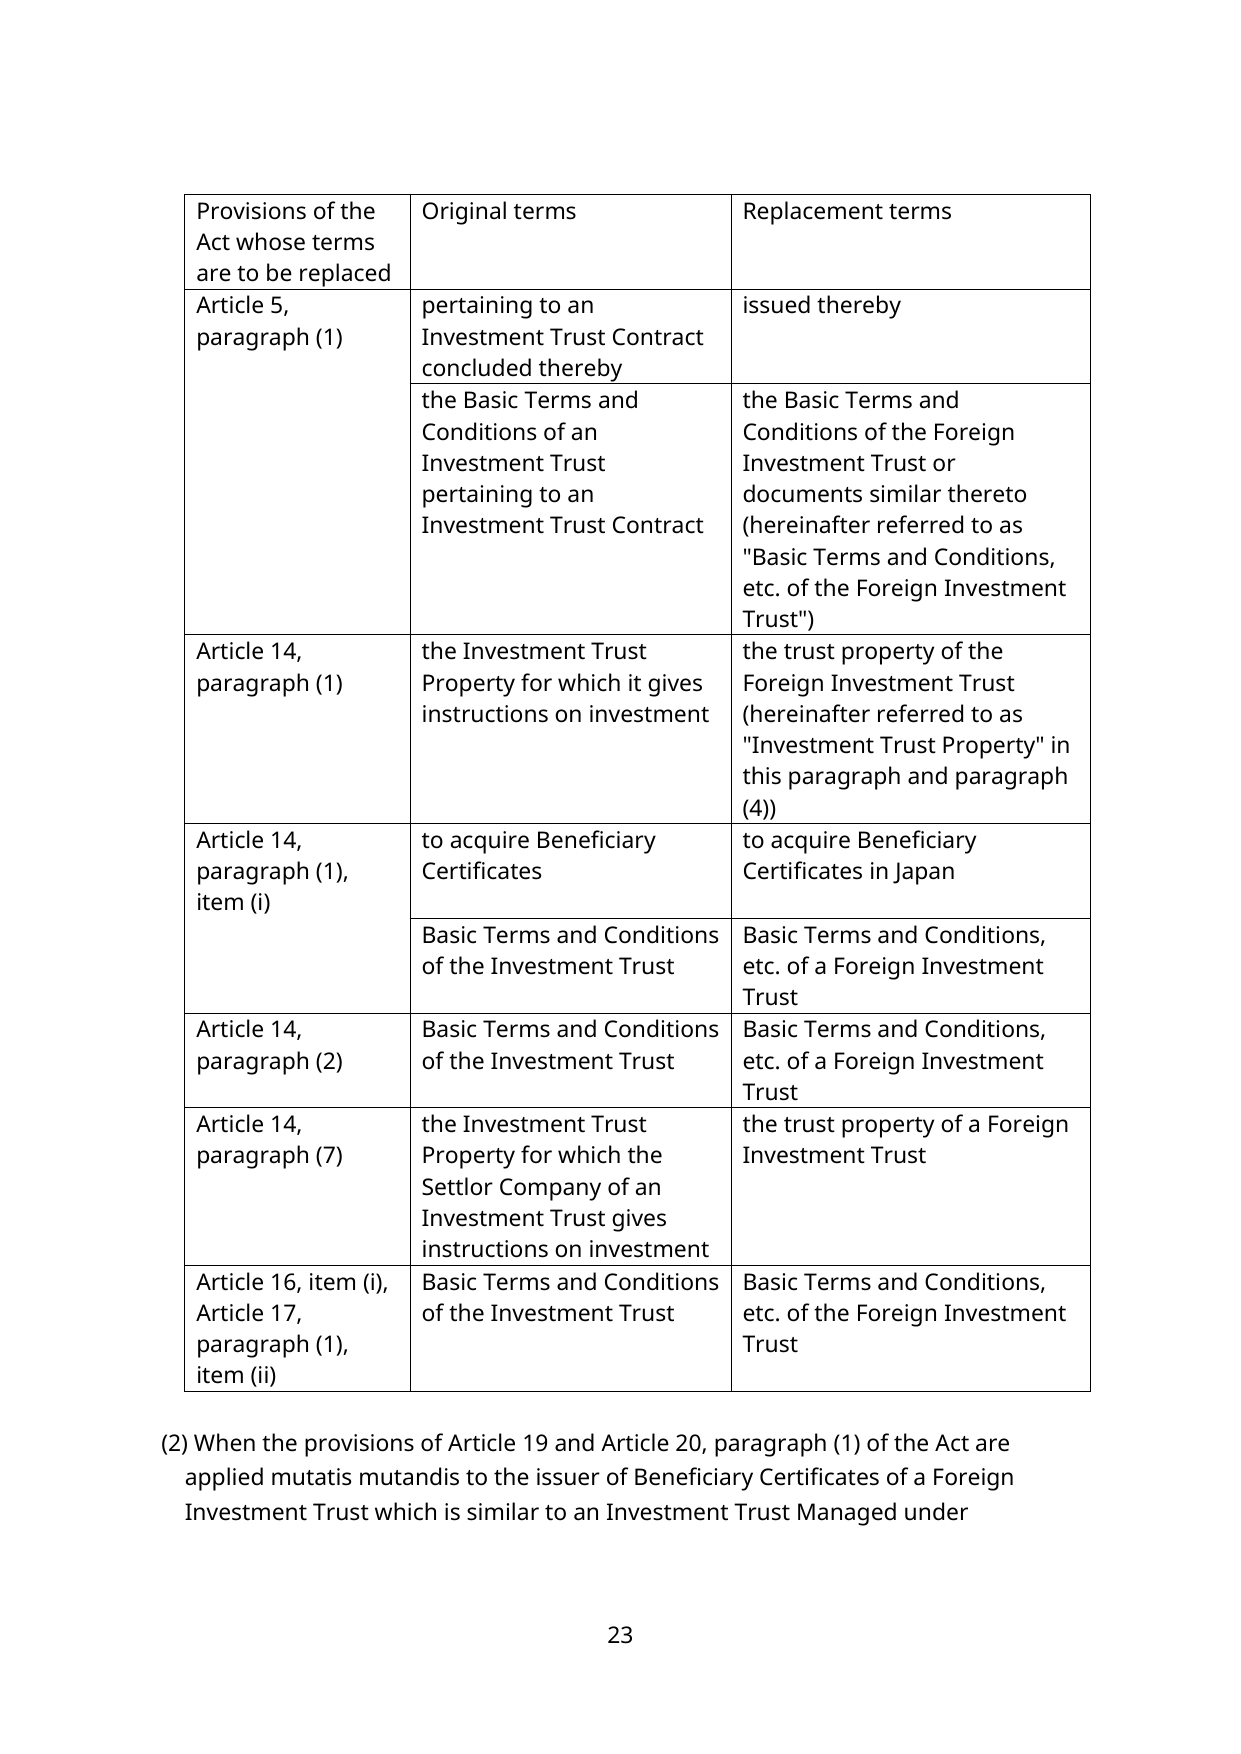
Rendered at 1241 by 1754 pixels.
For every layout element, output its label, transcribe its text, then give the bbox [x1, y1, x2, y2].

table_cell pertaining to an Investment Trust Contract concluded thereby [411, 290, 731, 383]
table_cell to acquire Beneficiary Certificates [411, 824, 731, 918]
table_header Provisions of the Act whose terms are to be replaced [185, 195, 410, 288]
table_cell the Investment Trust Property for which it gives instructions on investment [411, 635, 731, 823]
table_header Replacement terms [732, 195, 1090, 288]
table_cell to acquire Beneficiary Certificates in Japan [732, 824, 1090, 918]
table_cell [185, 383, 410, 634]
table_cell Basic Terms and Conditions, etc. of a Foreign Investment Trust [732, 1014, 1090, 1107]
table_cell the Investment Trust Property for which the Settlor Company of an Investment Trust gives instructions on investment [411, 1108, 731, 1264]
table_cell Basic Terms and Conditions of the Investment Trust [411, 1014, 731, 1107]
table_cell Article 14, paragraph (1) [185, 635, 410, 823]
table_cell Article 14, paragraph (1), item (i) [185, 824, 410, 918]
table_cell [185, 918, 410, 1012]
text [161, 1426, 1079, 1528]
table_cell the Basic Terms and Conditions of the Foreign Investment Trust or documents similar thereto (hereinafter referred to as "Basic Terms and Conditions, etc. of the Foreign Investment Trust") [732, 384, 1090, 634]
table_cell Article 16, item (i), Article 17, paragraph (1), item (ii) [185, 1266, 410, 1391]
table_cell Basic Terms and Conditions, etc. of the Foreign Investment Trust [732, 1266, 1090, 1391]
table_cell Article 14, paragraph (2) [185, 1014, 410, 1107]
table_header Original terms [411, 195, 731, 288]
table_cell the trust property of the Foreign Investment Trust (hereinafter referred to as "Investment Trust Property" in this paragraph and paragraph (4)) [732, 635, 1090, 823]
table_cell the Basic Terms and Conditions of an Investment Trust pertaining to an Investment Trust Contract [411, 384, 731, 634]
table_cell issued thereby [732, 290, 1090, 383]
table_cell the trust property of a Foreign Investment Trust [732, 1108, 1090, 1264]
table_cell Article 14, paragraph (7) [185, 1108, 410, 1264]
table_cell Basic Terms and Conditions of the Investment Trust [411, 1266, 731, 1391]
table_cell Basic Terms and Conditions of the Investment Trust [411, 919, 731, 1012]
table_cell Article 5, paragraph (1) [185, 290, 410, 383]
table_cell Basic Terms and Conditions, etc. of a Foreign Investment Trust [732, 919, 1090, 1012]
